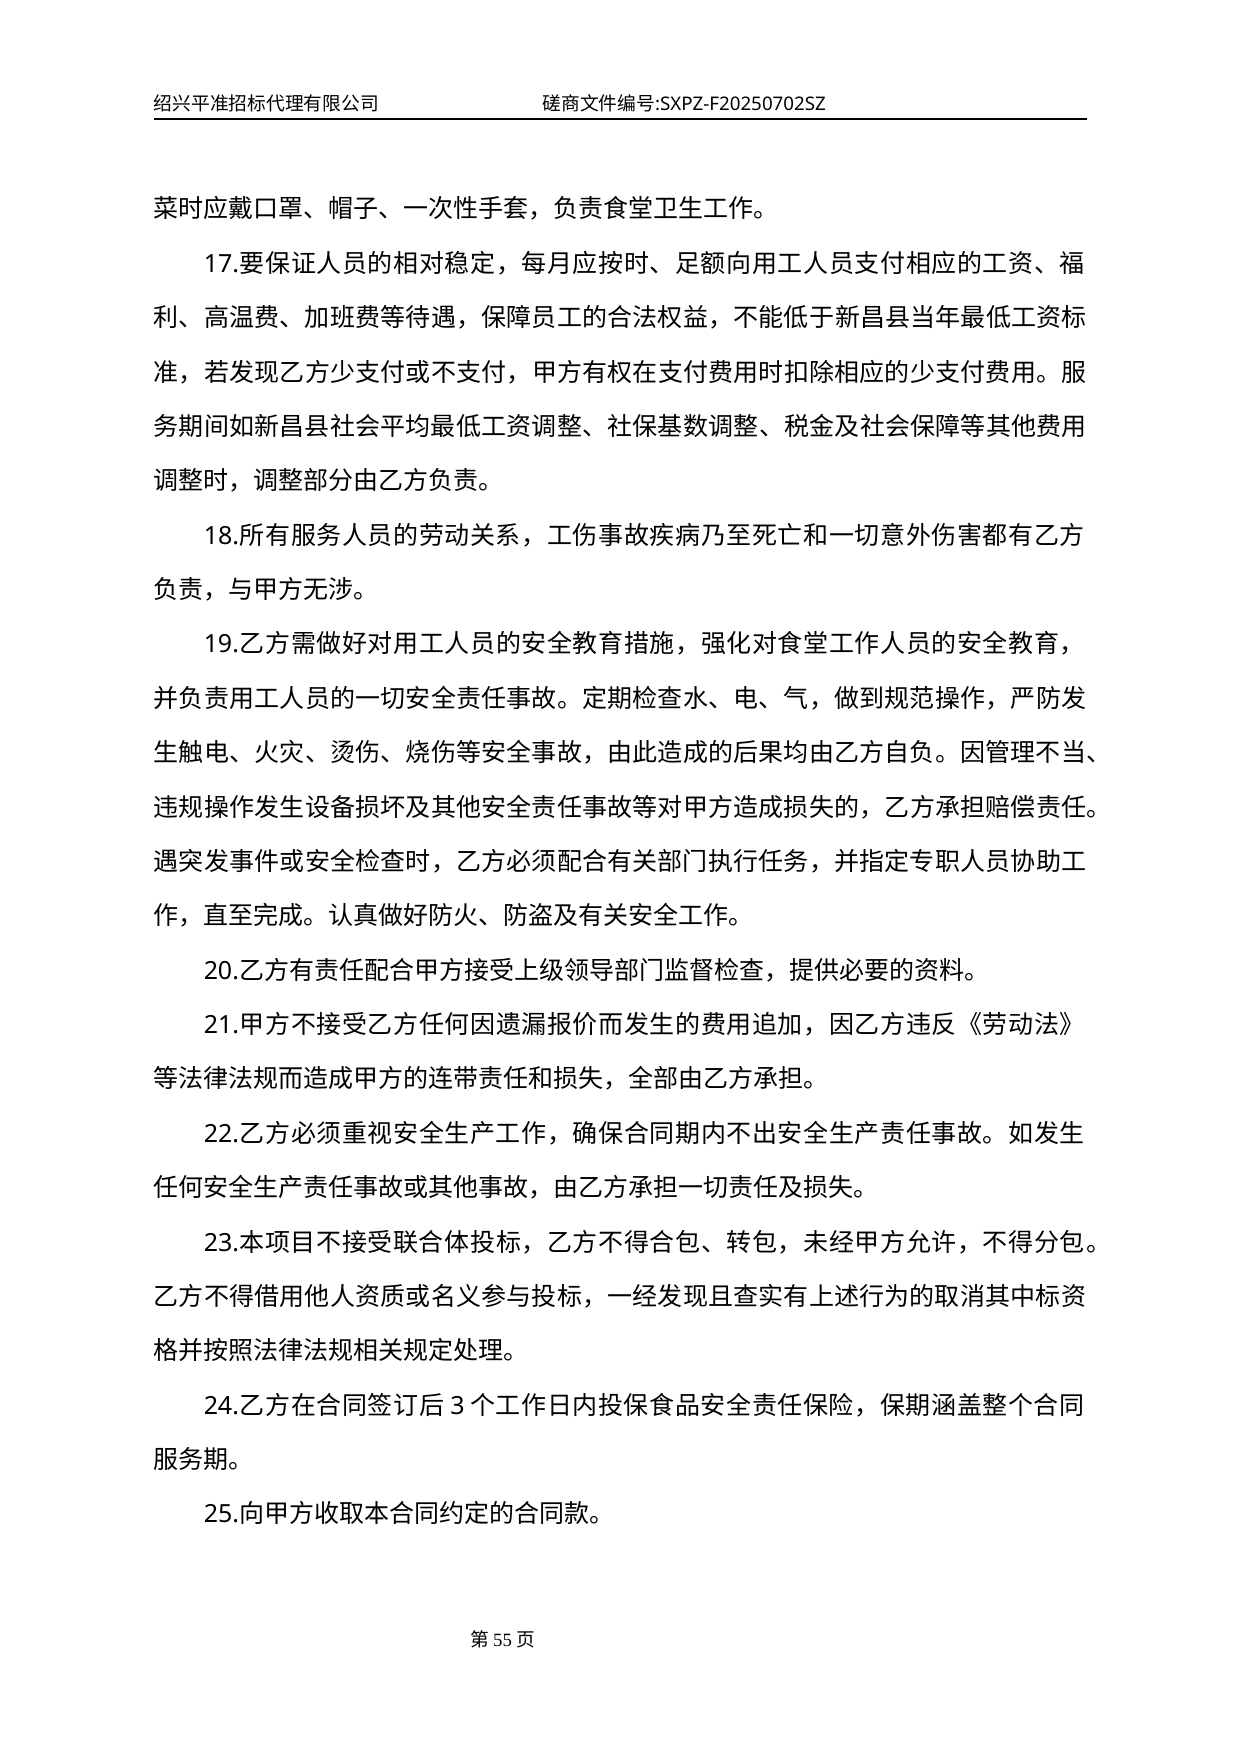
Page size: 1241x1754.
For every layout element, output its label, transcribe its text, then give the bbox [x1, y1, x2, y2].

text 19.乙方需做好对用工人员的安全教育措施，强化对食堂工作人员的安全教育，并负责用工人员的一切安全责任事故。定期检查水、电、气，做到规范操作，严防发生触电、火灾、烫伤、烧伤等安全事故，由此造成的后果均由乙方自负。因管理不当、违规操作发生设备损坏及其他安全责任事故等对甲方造成损失的，乙方承担赔偿责任。遇突发事件或安全检查时，乙方必须配合有关部门执行任务，并指定专职人员协助工作，直至完成。认真做好防火、防盗及有关安全工作。 [153, 624, 1087, 932]
text 24.乙方在合同签订后3个工作日内投保食品安全责任保险，保期涵盖整个合同服务期。 [153, 1385, 1087, 1476]
text 22.乙方必须重视安全生产工作，确保合同期内不出安全生产责任事故。如发生任何安全生产责任事故或其他事故，由乙方承担一切责任及损失。 [153, 1113, 1087, 1204]
text 20.乙方有责任配合甲方接受上级领导部门监督检查，提供必要的资料。 [153, 950, 1087, 986]
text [153, 189, 1087, 225]
text 18.所有服务人员的劳动关系，工伤事故疾病乃至死亡和一切意外伤害都有乙方负责，与甲方无涉。 [153, 515, 1087, 606]
text 21.甲方不接受乙方任何因遗漏报价而发生的费用追加，因乙方违反《劳动法》等法律法规而造成甲方的连带责任和损失，全部由乙方承担。 [153, 1004, 1087, 1095]
text 23.本项目不接受联合体投标，乙方不得合包、转包，未经甲方允许，不得分包。乙方不得借用他人资质或名义参与投标，一经发现且查实有上述行为的取消其中标资格并按照法律法规相关规定处理。 [153, 1222, 1087, 1367]
text 17.要保证人员的相对稳定，每月应按时、足额向用工人员支付相应的工资、福利、高温费、加班费等待遇，保障员工的合法权益，不能低于新昌县当年最低工资标准，若发现乙方少支付或不支付，甲方有权在支付费用时扣除相应的少支付费用。服务期间如新昌县社会平均最低工资调整、社保基数调整、税金及社会保障等其他费用调整时，调整部分由乙方负责。 [153, 243, 1087, 497]
text 25.向甲方收取本合同约定的合同款。 [153, 1494, 1087, 1530]
